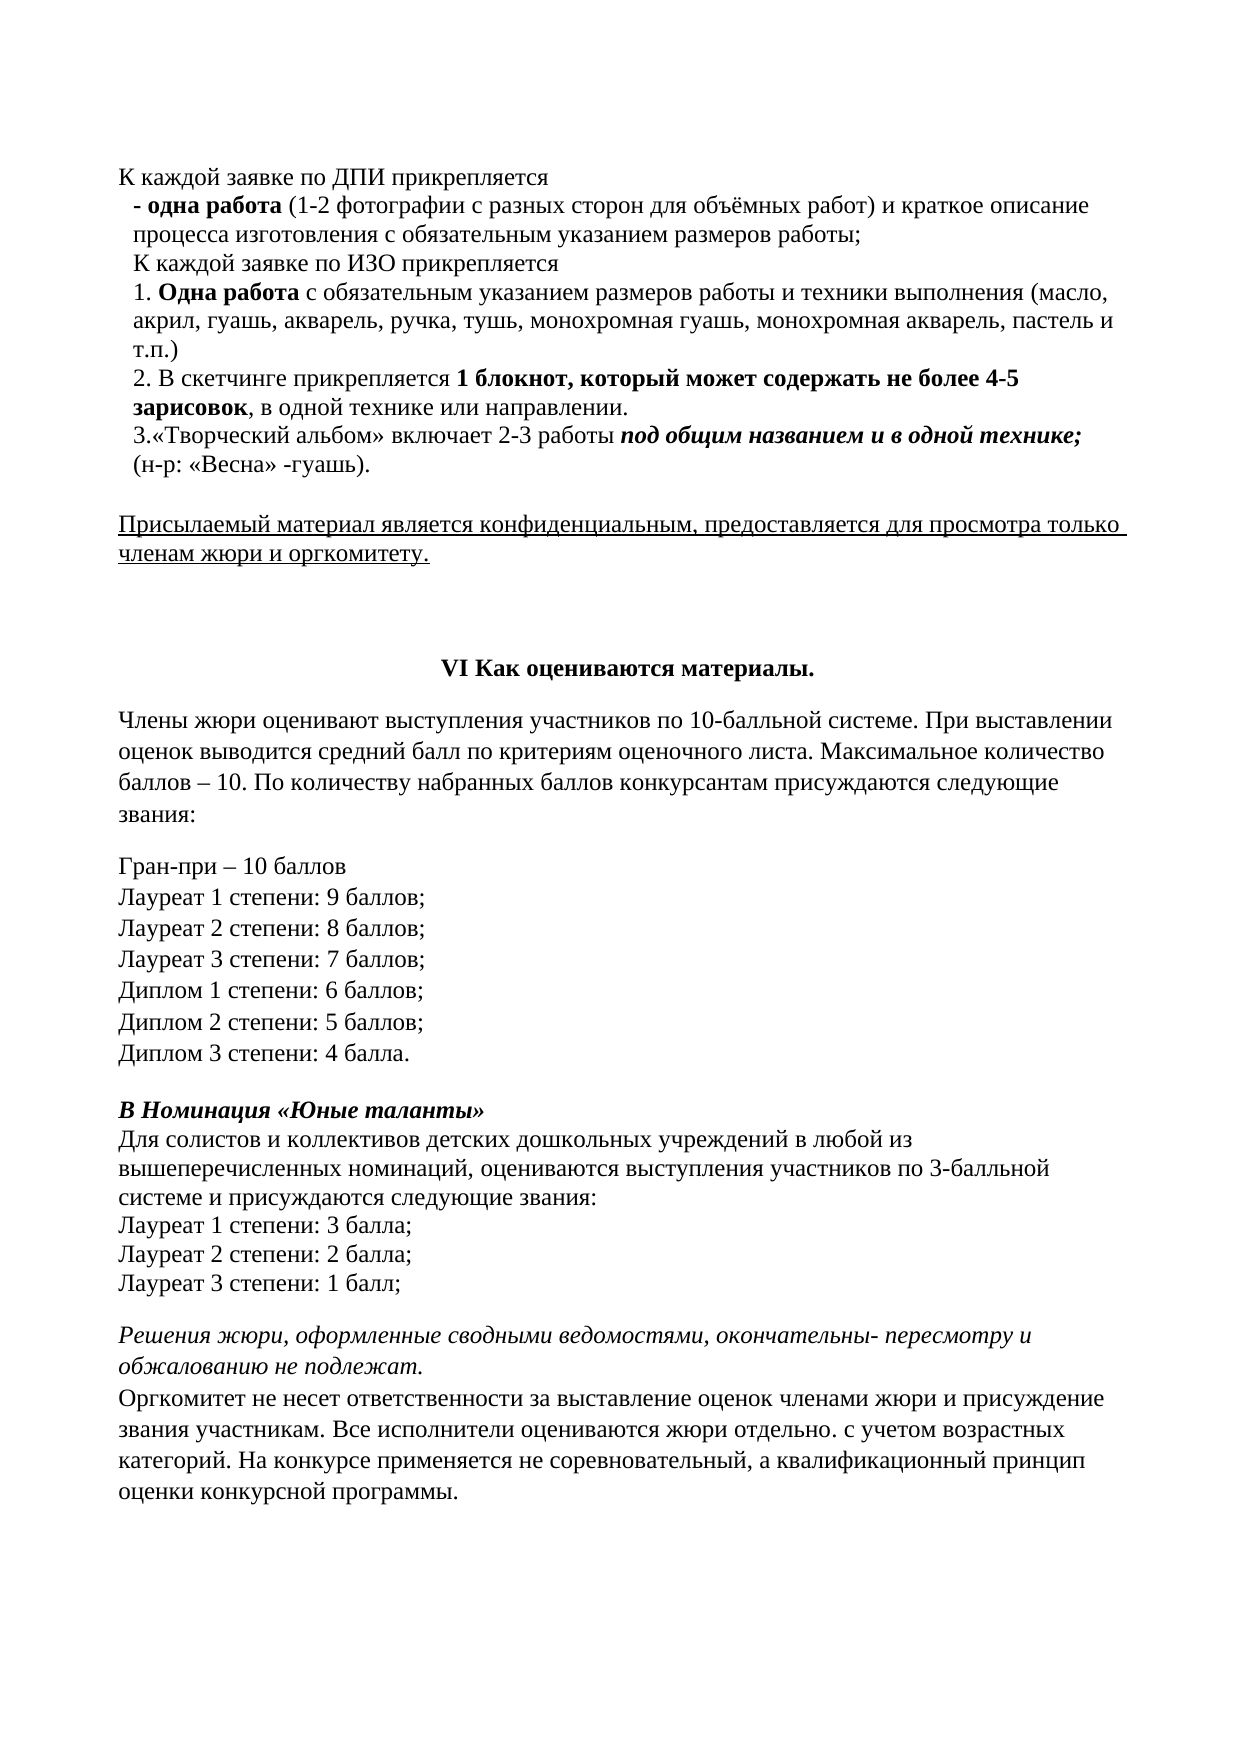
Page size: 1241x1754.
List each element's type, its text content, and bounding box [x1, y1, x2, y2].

text В Номинация «Юные таланты» Для солистов и коллективов детских дошкольных учреждений в любой из вышеперечисленных номинаций, оцениваются выступления участников по 3-балльной системе и присуждаются следующие звания: Лауреат 1 степени: 3 балла; Лауреат 2 степени: 2 балла; Лауреат 3 степени: 1 балл; [118, 1095, 1137, 1297]
text Гран-при – 10 баллов Лауреат 1 степени: 9 баллов; Лауреат 2 степени: 8 баллов; Лауреат 3 степени: 7 баллов; Диплом 1 степени: 6 баллов; Диплом 2 степени: 5 баллов; Диплом 3 степени: 4 балла. [118, 849, 1137, 1067]
text Решения жюри, оформленные сводными ведомостями, окончательны- пересмотру и обжалованию не подлежат. Оргкомитет не несет ответственности за выставление оценок членами жюри и присуждение звания участникам. Все исполнители оцениваются жюри отдельно. с учетом возрастных категорий. На конкурсе применяется не соревновательный, а квалификационный принцип оценки конкурсной программы. [118, 1318, 1137, 1505]
text К каждой заявке по ДПИ прикрепляется - одна работа (1-2 фотографии с разных сторон для объёмных работ) и краткое описание процесса изготовления с обязательным указанием размеров работы; К каждой заявке по ИЗО прикрепляется 1. Одна работа с обязательным указанием размеров работы и техники выполнения (масло, акрил, гуашь, акварель, ручка, тушь, монохромная гуашь, монохромная акварель, пастель и т.п.) 2. В скетчинге прикрепляется 1 блокнот, который может содержать не более 4-5 зарисовок, в одной технике или направлении. 3.«Творческий альбом» включает 2-3 работы под общим названием и в одной технике; (н-р: «Весна» -гуашь). [118, 162, 1137, 478]
text Присылаемый материал является конфиденциальным, предоставляется для просмотра только членам жюри и оргкомитету. [118, 509, 1137, 567]
text Члены жюри оценивают выступления участников по 10-балльной системе. При выставлении оценок выводится средний балл по критериям оценочного листа. Максимальное количество баллов – 10. По количеству набранных баллов конкурсантам присуждаются следующие звания: [118, 703, 1137, 827]
text VI Как оцениваются материалы. [118, 650, 1137, 682]
